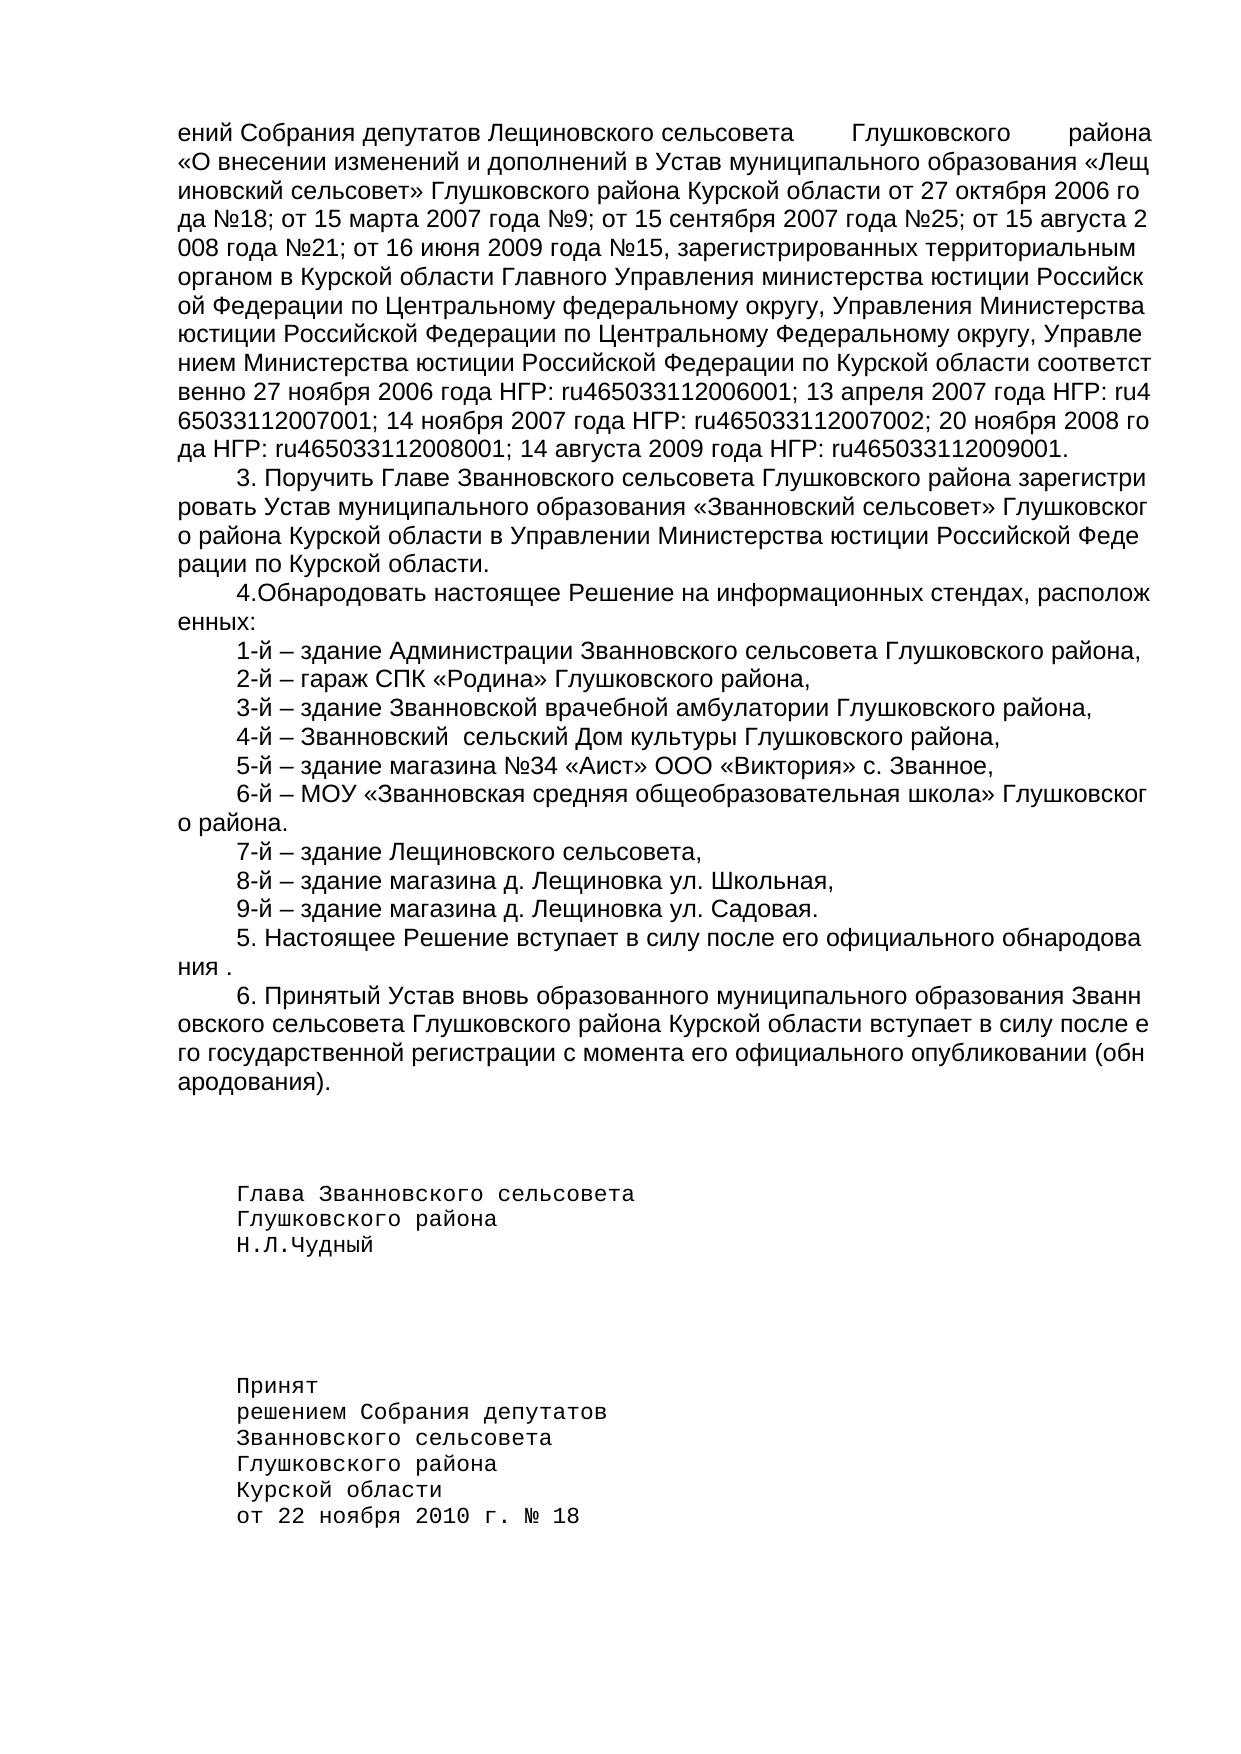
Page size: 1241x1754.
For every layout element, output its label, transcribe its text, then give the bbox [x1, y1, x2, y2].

text 6-й – МОУ «Званновская средняя общеобразовательная школа» Глушковского района. [177, 779, 1152, 837]
text 3-й – здание Званновской врачебной амбулатории Глушковского района, [177, 693, 1152, 722]
text от 22 ноября 2010 г. № 18 [177, 1504, 1152, 1530]
text 5-й – здание магазина №34 «Аист» ООО «Виктория» с. Званное, [177, 751, 1152, 779]
text 4.Обнародовать настоящее Решение на информационных стендах, расположенных: [177, 578, 1152, 636]
text 6. Принятый Устав вновь образованного муниципального образования Званновского сельсовета Глушковского района Курской области вступает в силу после его государственной регистрации с момента его официального опубликовании (обнародования). [177, 981, 1152, 1096]
text Глава Званновского сельсовета [177, 1182, 1152, 1208]
text 3. Поручить Главе Званновского сельсовета Глушковского района зарегистрировать Устав муниципального образования «Званновский сельсовет» Глушковского района Курской области в Управлении Министерства юстиции Российской Федерации по Курской области. [177, 463, 1152, 578]
text 7-й – здание Лещиновского сельсовета, [177, 837, 1152, 866]
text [177, 118, 1152, 463]
text решением Собрания депутатов [177, 1401, 1152, 1427]
text 8-й – здание магазина д. Лещиновка ул. Школьная, [177, 866, 1152, 894]
text Званновского сельсовета [177, 1427, 1152, 1452]
text Принят [177, 1375, 1152, 1401]
text 9-й – здание магазина д. Лещиновка ул. Садовая. [177, 894, 1152, 923]
text 5. Настоящее Решение вступает в силу после его официального обнародования . [177, 923, 1152, 981]
text Глушковского района [177, 1208, 1152, 1234]
text Н.Л.Чудный [177, 1234, 1152, 1260]
text 4-й – Званновский сельский Дом культуры Глушковского района, [177, 722, 1152, 751]
text Глушковского района [177, 1452, 1152, 1478]
text 2-й – гараж СПК «Родина» Глушковского района, [177, 664, 1152, 693]
text Курской области [177, 1478, 1152, 1504]
text 1-й – здание Администрации Званновского сельсовета Глушковского района, [177, 636, 1152, 664]
